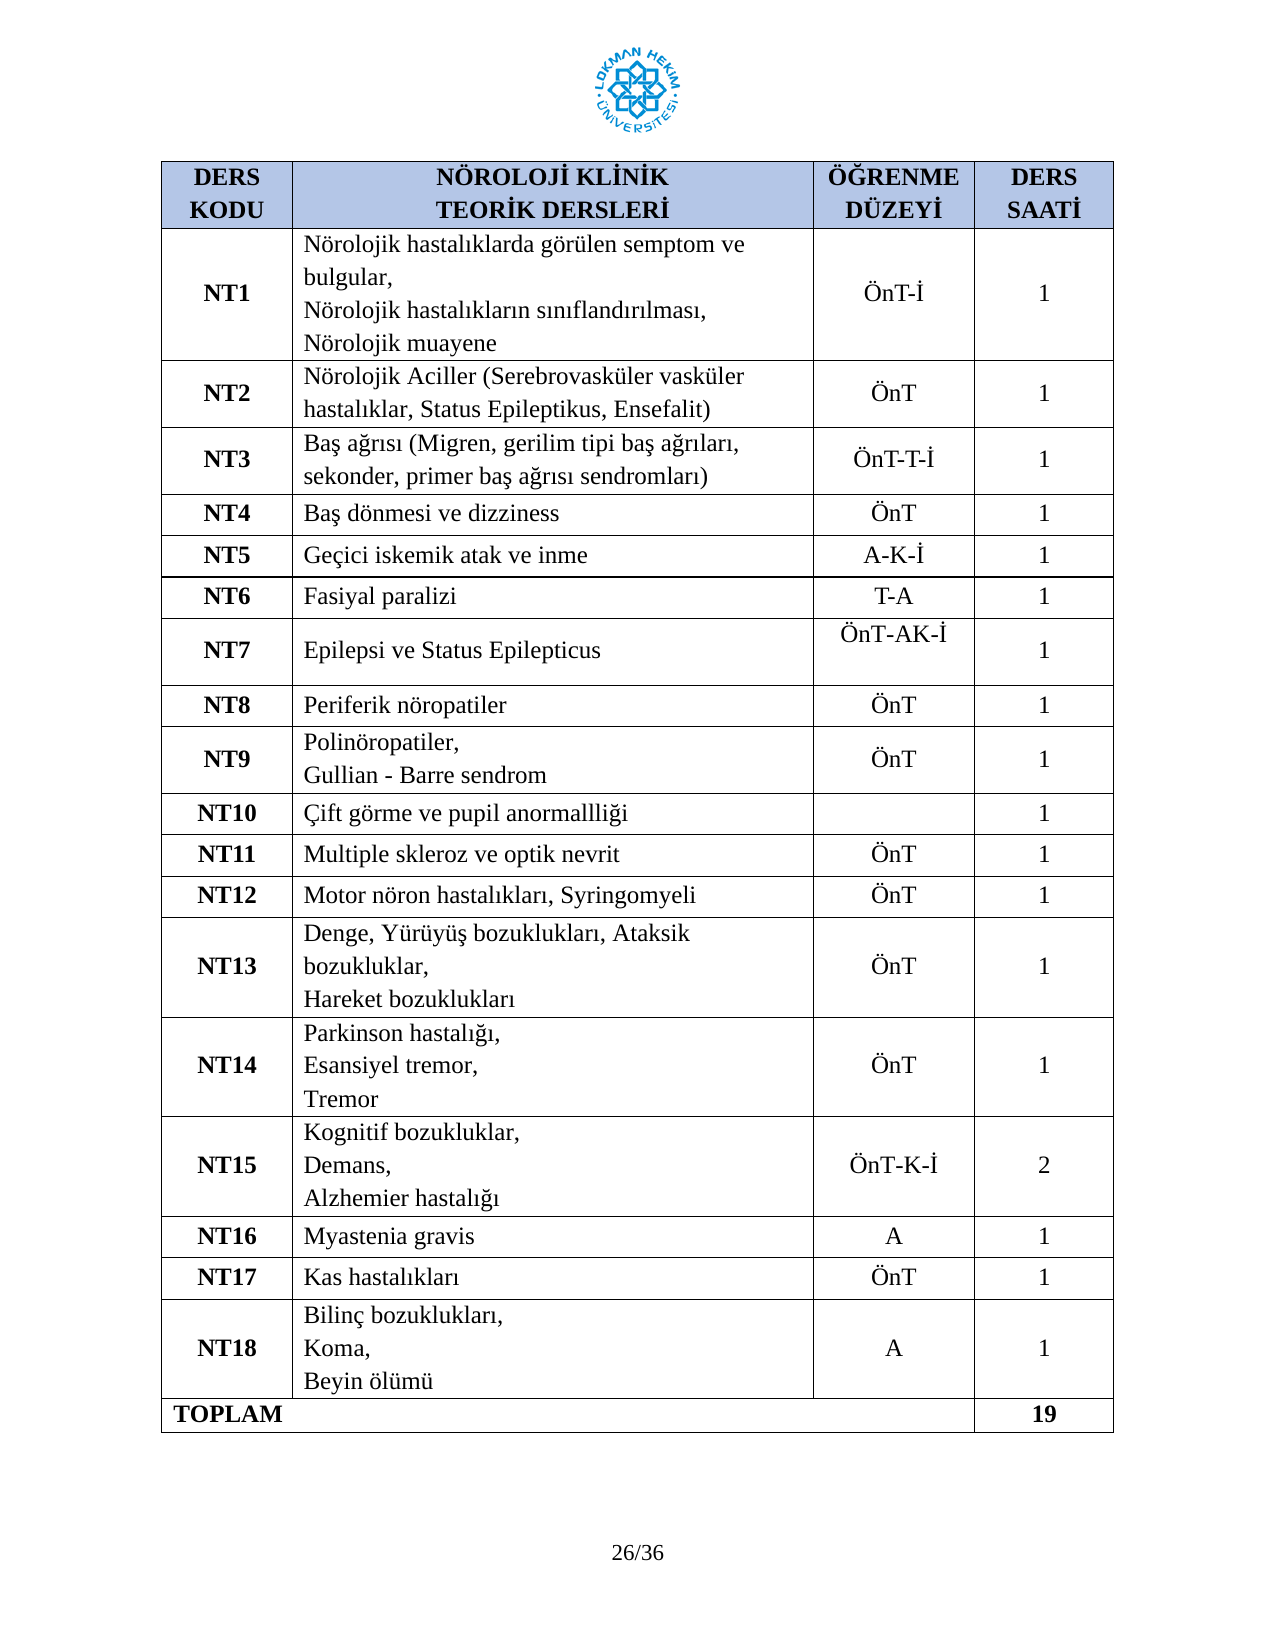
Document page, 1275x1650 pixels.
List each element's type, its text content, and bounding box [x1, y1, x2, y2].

table_cell ÖnT [814, 918, 974, 1017]
table_cell NT16 [162, 1217, 292, 1257]
table_cell TOPLAM [162, 1399, 974, 1432]
table_cell ÖnT [814, 361, 974, 427]
table_cell [814, 794, 974, 834]
table_cell NT9 [162, 727, 292, 793]
picture [587, 44, 688, 133]
table_cell NT12 [162, 877, 292, 917]
table_cell 1 [975, 229, 1113, 360]
table_header DERS KODU [162, 162, 292, 228]
table_cell 1 [975, 361, 1113, 427]
table_cell Çift görme ve pupil anormallliği [293, 794, 813, 834]
table_cell Bilinç bozuklukları, Koma, Beyin ölümü [293, 1300, 813, 1398]
table_cell ÖnT [814, 686, 974, 726]
table_cell NT18 [162, 1300, 292, 1398]
table_cell NT14 [162, 1018, 292, 1116]
table_cell ÖnT-T-İ [814, 428, 974, 494]
table_cell 1 [975, 536, 1113, 576]
table_cell 19 [975, 1399, 1113, 1432]
table_cell Nörolojik hastalıklarda görülen semptom ve bulgular, Nörolojik hastalıkların sınıflandırılması, Nörolojik muayene [293, 229, 813, 360]
table_cell Motor nöron hastalıkları, Syringomyeli [293, 877, 813, 917]
table_cell Nörolojik Aciller (Serebrovasküler vasküler hastalıklar, Status Epileptikus, Ensefalit) [293, 361, 813, 427]
table_cell 1 [975, 727, 1113, 793]
table_cell NT6 [162, 578, 292, 618]
table_header ÖĞRENME DÜZEYİ [814, 162, 974, 228]
table_cell NT8 [162, 686, 292, 726]
table_cell ÖnT-K-İ [814, 1117, 974, 1216]
table_cell NT3 [162, 428, 292, 494]
table_cell Geçici iskemik atak ve inme [293, 536, 813, 576]
table_cell Denge, Yürüyüş bozuklukları, Ataksik bozukluklar, Hareket bozuklukları [293, 918, 813, 1017]
table_cell ÖnT-İ [814, 229, 974, 360]
table_cell Baş ağrısı (Migren, gerilim tipi baş ağrıları, sekonder, primer baş ağrısı sendromları) [293, 428, 813, 494]
table_cell 1 [975, 428, 1113, 494]
table_cell NT10 [162, 794, 292, 834]
table_cell 1 [975, 578, 1113, 618]
table_cell 1 [975, 794, 1113, 834]
table_cell 1 [975, 835, 1113, 876]
table_header NÖROLOJİ KLİNİK TEORİK DERSLERİ [293, 162, 813, 228]
table_cell A [814, 1300, 974, 1398]
table_cell A-K-İ [814, 536, 974, 576]
table_cell ÖnT [814, 877, 974, 917]
table_cell NT7 [162, 619, 292, 685]
table_cell Epilepsi ve Status Epilepticus [293, 619, 813, 685]
table_cell 1 [975, 495, 1113, 535]
table_cell NT17 [162, 1258, 292, 1299]
table_cell NT15 [162, 1117, 292, 1216]
table_cell NT13 [162, 918, 292, 1017]
table_cell 1 [975, 686, 1113, 726]
table_cell T-A [814, 578, 974, 618]
table_cell ÖnT [814, 727, 974, 793]
table_cell 1 [975, 918, 1113, 1017]
table_cell Periferik nöropatiler [293, 686, 813, 726]
table_cell Kas hastalıkları [293, 1258, 813, 1299]
table_cell NT11 [162, 835, 292, 876]
table_cell ÖnT [814, 835, 974, 876]
table_cell Fasiyal paralizi [293, 578, 813, 618]
table_cell NT2 [162, 361, 292, 427]
table_cell ÖnT [814, 1018, 974, 1116]
table_cell 1 [975, 1300, 1113, 1398]
table_cell 1 [975, 1258, 1113, 1299]
table_cell NT1 [162, 229, 292, 360]
table_cell 1 [975, 619, 1113, 685]
table_cell ÖnT [814, 1258, 974, 1299]
table_cell A [814, 1217, 974, 1257]
table_cell Kognitif bozukluklar, Demans, Alzhemier hastalığı [293, 1117, 813, 1216]
table_cell ÖnT [814, 495, 974, 535]
table_cell NT4 [162, 495, 292, 535]
table_cell NT5 [162, 536, 292, 576]
table_cell Multiple skleroz ve optik nevrit [293, 835, 813, 876]
table_cell 1 [975, 877, 1113, 917]
table_cell ÖnT-AK-İ [814, 619, 974, 685]
table_cell Parkinson hastalığı, Esansiyel tremor, Tremor [293, 1018, 813, 1116]
table_cell Baş dönmesi ve dizziness [293, 495, 813, 535]
table_cell Myastenia gravis [293, 1217, 813, 1257]
table_cell 1 [975, 1217, 1113, 1257]
table_cell Polinöropatiler, Gullian - Barre sendrom [293, 727, 813, 793]
table_cell 1 [975, 1018, 1113, 1116]
table_header DERS SAATİ [975, 162, 1113, 228]
table_cell 2 [975, 1117, 1113, 1216]
